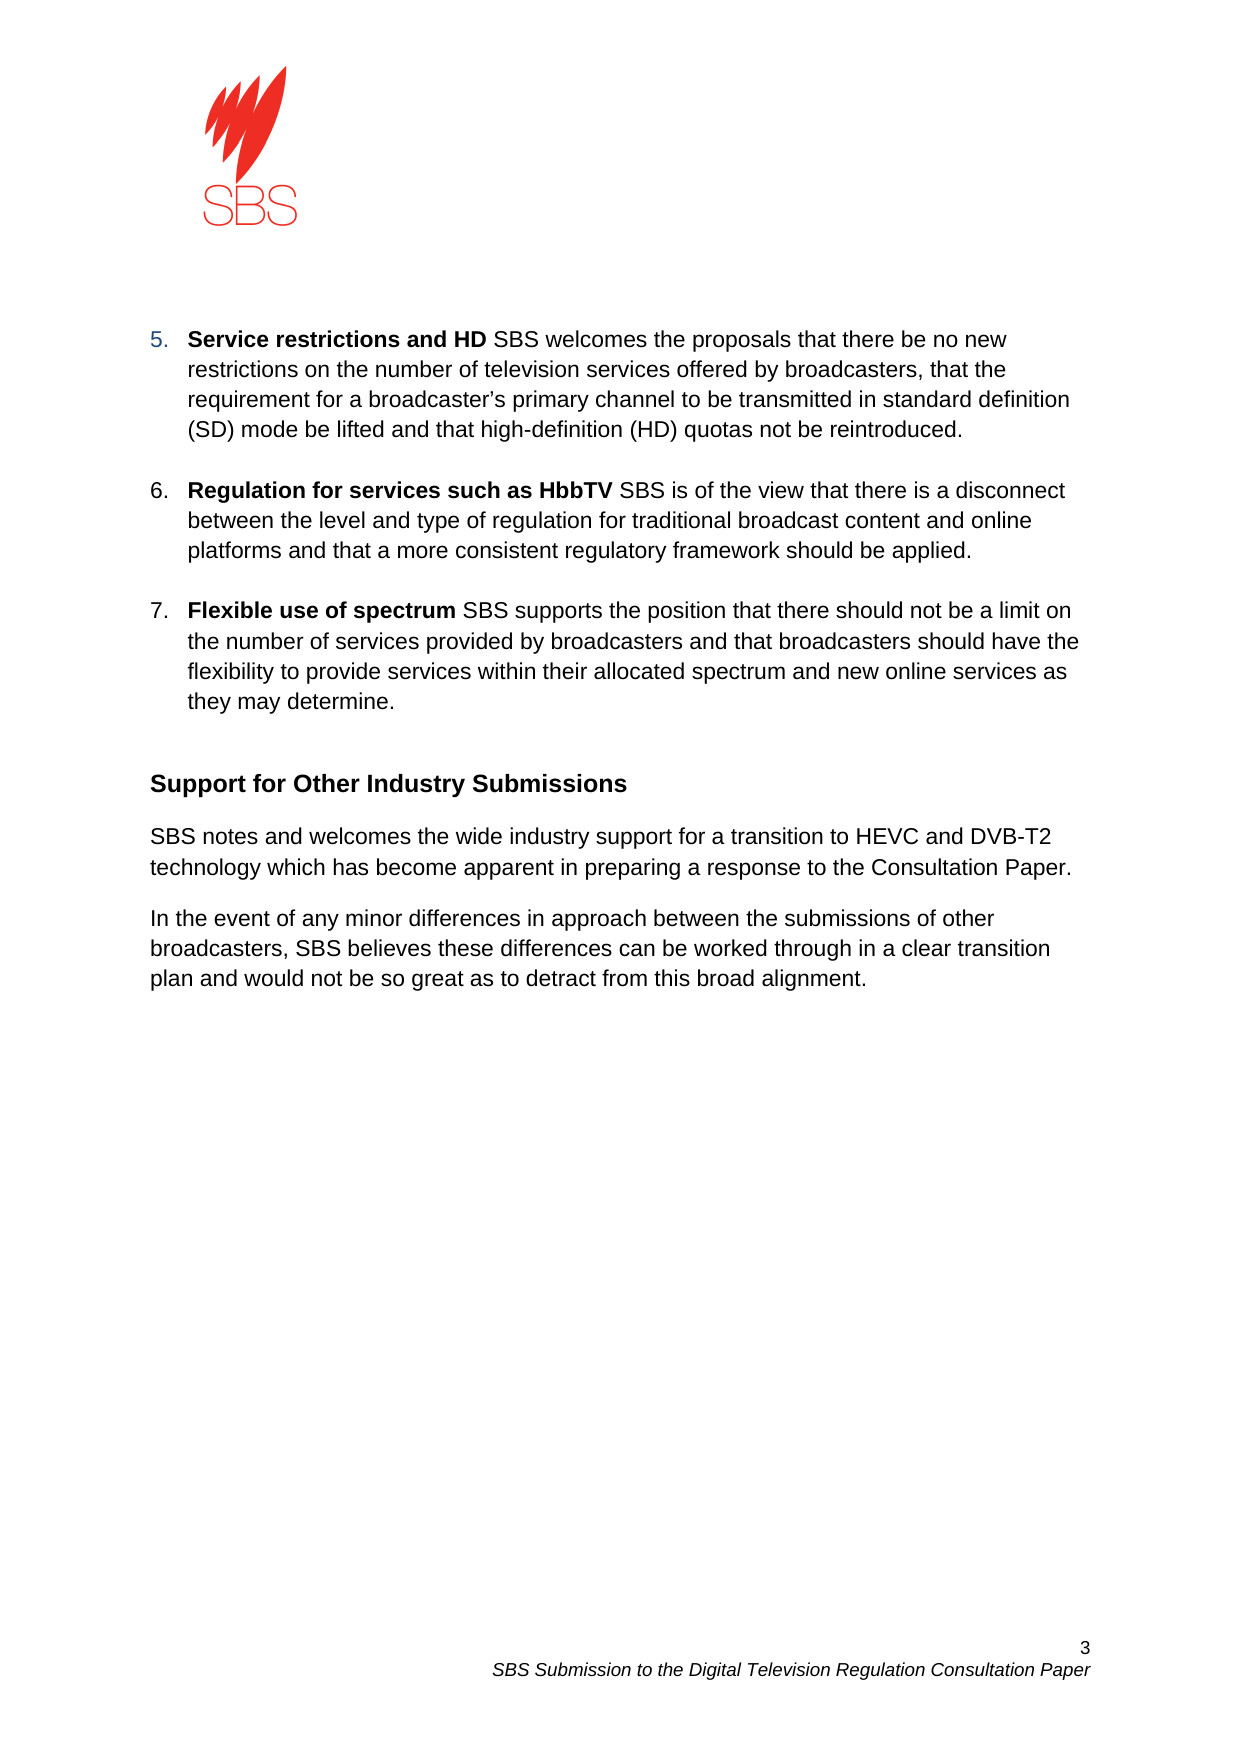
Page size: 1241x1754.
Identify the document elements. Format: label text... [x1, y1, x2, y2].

list Service restrictions and HD SBS welcomes the proposals that there be no new restrictions on the number of television services offered by broadcasters, that the requirement for a broadcaster’s primary channel to be transmitted in standard definition (SD) mode be lifted and that high-definition (HD) quotas not be reintroduced. [150, 326, 1090, 443]
picture [26, 25, 1241, 261]
list Flexible use of spectrum SBS supports the position that there should not be a limit on the number of services provided by broadcasters and that broadcasters should have the flexibility to provide services within their allocated spectrum and new online services as they may determine. [150, 597, 1090, 714]
text SBS notes and welcomes the wide industry support for a transition to HEVC and DVB-T2 technology which has become apparent in preparing a response to the Consultation Paper. [150, 823, 1090, 880]
text In the event of any minor differences in approach between the submissions of other broadcasters, SBS believes these differences can be worked through in a clear transition plan and would not be so great as to detract from this broad alignment. [150, 904, 1090, 991]
text Support for Other Industry Submissions [150, 769, 1090, 798]
list Regulation for services such as HbbTV SBS is of the view that there is a disconnect between the level and type of regulation for traditional broadcast content and online platforms and that a more consistent regulatory framework should be applied. [150, 477, 1090, 563]
